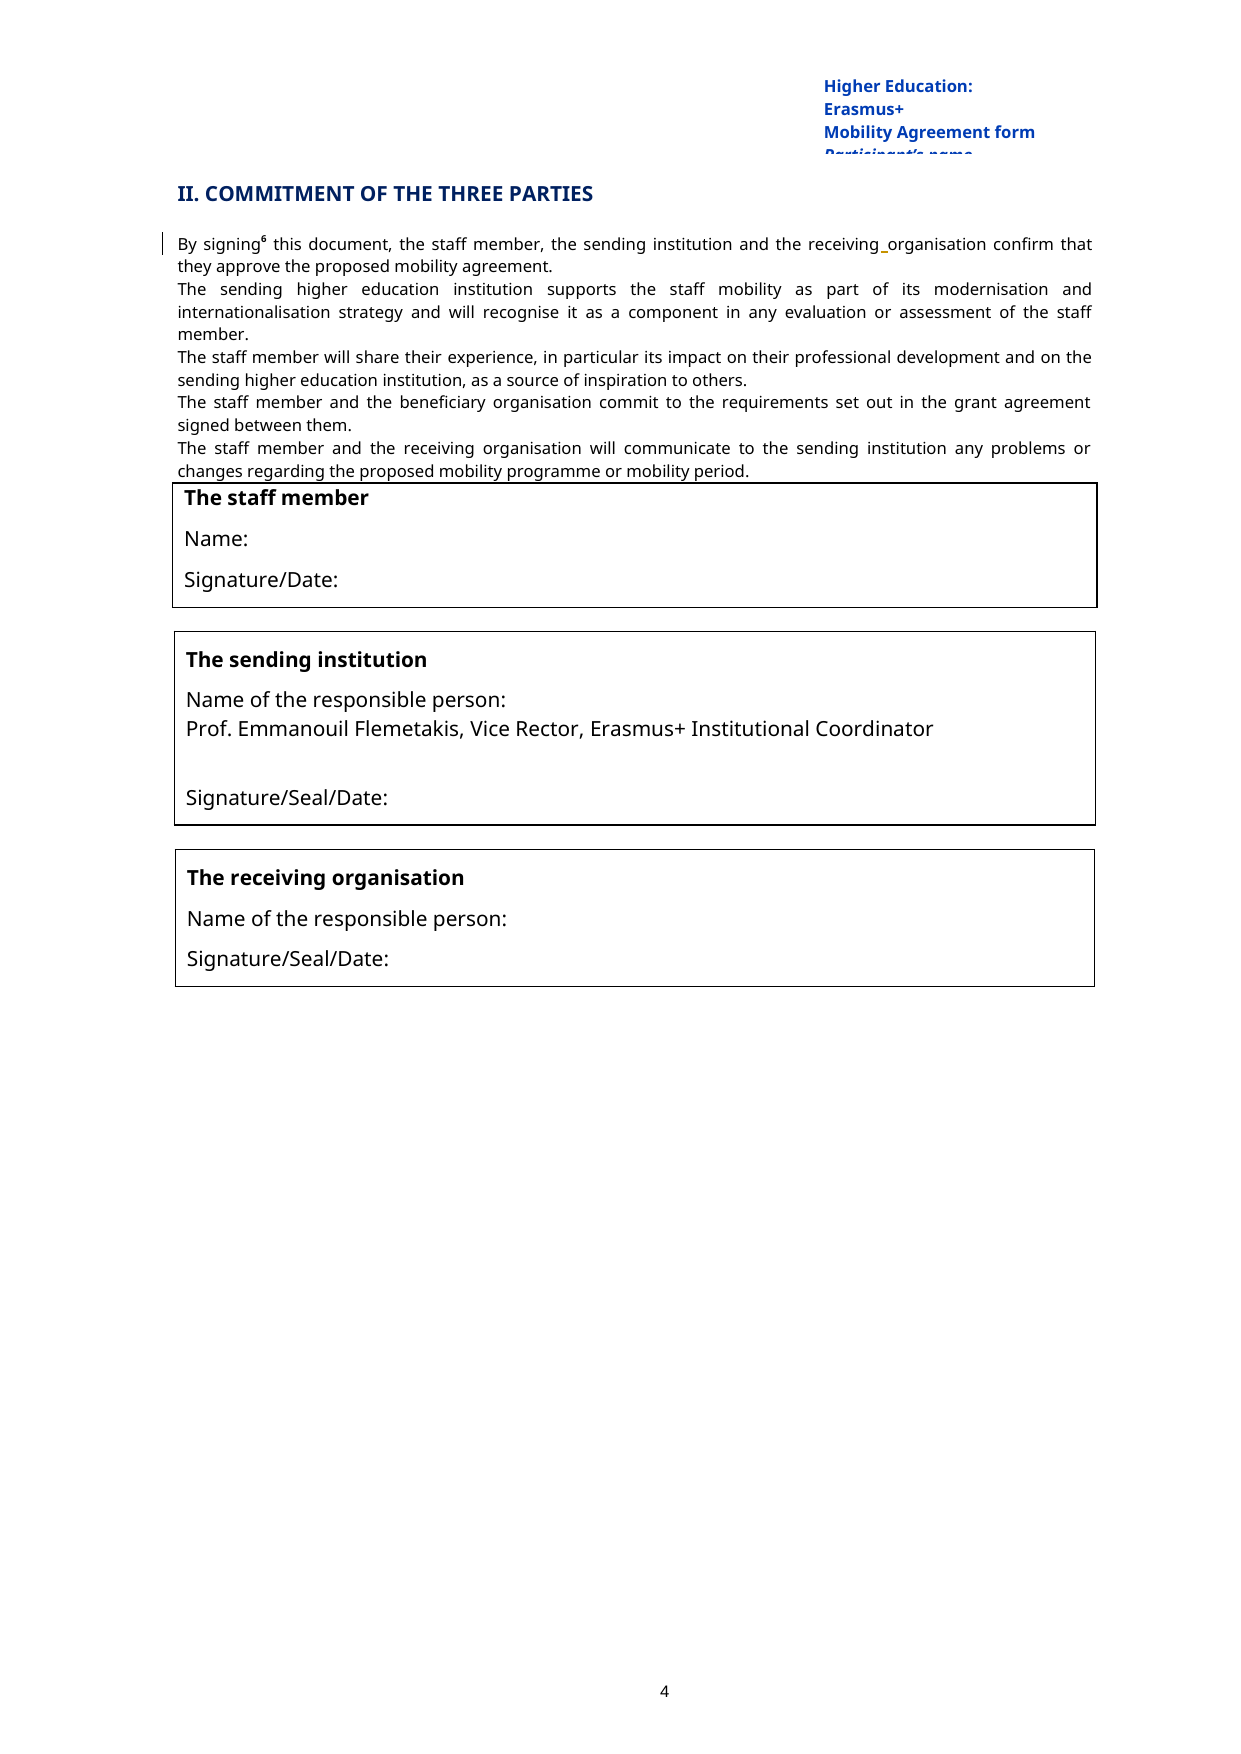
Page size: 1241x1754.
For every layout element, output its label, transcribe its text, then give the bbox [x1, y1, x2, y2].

text The staff member will share their experience, in particular its impact on their professional development and on the sending higher education institution, as a source of inspiration to others. [177, 346, 1092, 391]
text By signing this document, the staff member, the sending institution and the receivingorganisation confirm that they approve the proposed mobility agreement. [177, 232, 1092, 278]
table_header The staff member Name: Signature/Date: [173, 484, 1096, 606]
text The staff member and the beneficiary organisation commit to the requirements set out in the grant agreement signed between them. [177, 391, 1092, 437]
table_header The receiving organisation Name of the responsible person: Signature/Seal/Date: [176, 850, 1094, 986]
text The sending higher education institution supports the staff mobility as part of its modernisation and internationalisation strategy and will recognise it as a component in any evaluation or assessment of the staff member. [177, 278, 1092, 346]
table_header The sending institution Name of the responsible person: Prof. Emmanouil Flemetakis, Vice Rector, Erasmus+ Institutional Coordinator Signature/Seal/Date: [175, 632, 1095, 824]
text The staff member and the receiving organisation will communicate to the sending institution any problems or changes regarding the proposed mobility programme or mobility period. [177, 437, 1092, 482]
text II. COMMITMENT OF THE THREE PARTIES [177, 179, 1092, 207]
